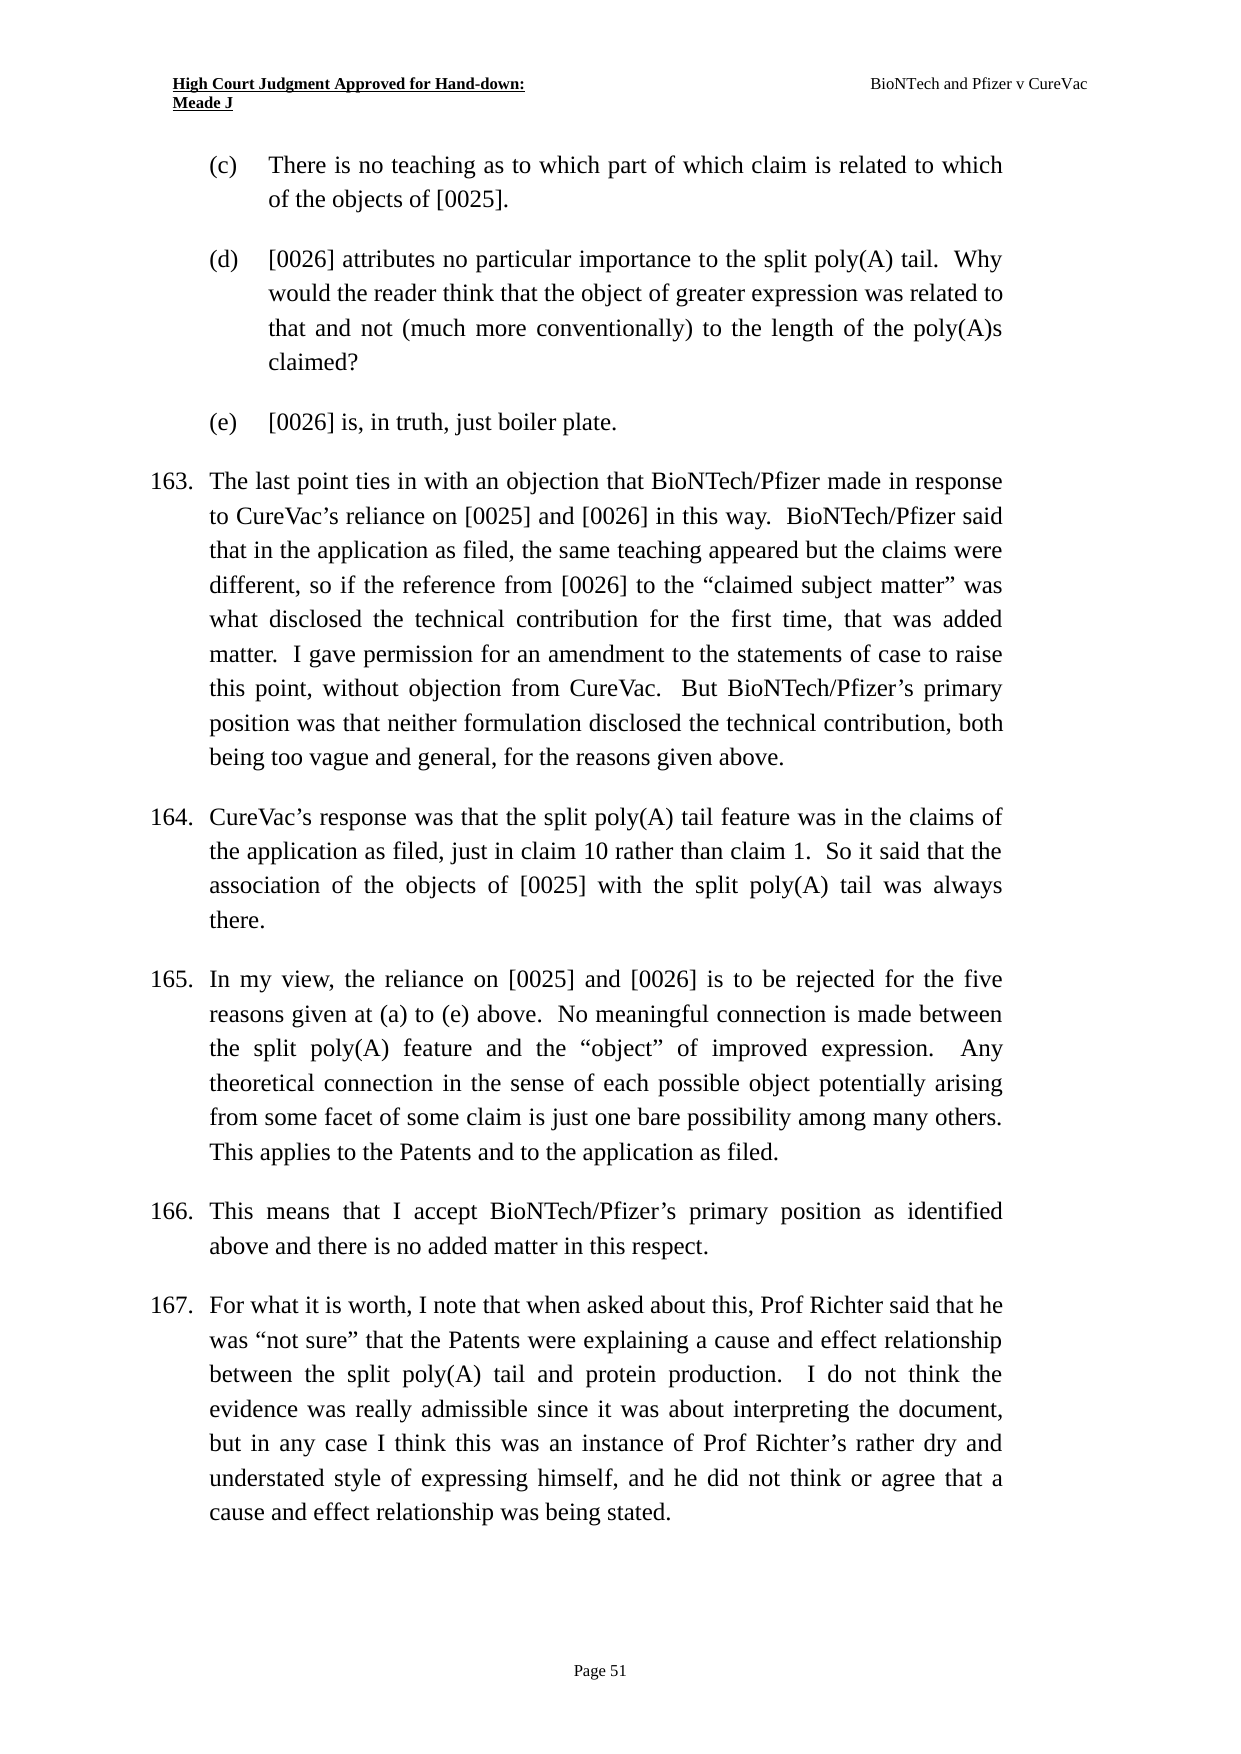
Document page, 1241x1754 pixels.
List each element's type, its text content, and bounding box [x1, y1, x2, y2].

list There is no teaching as to which part of which claim is related to which of the objects of [0025]. [209, 150, 1004, 213]
text For what it is worth, I note that when asked about this, Prof Richter said that he was “not sure” that the Patents were explaining a cause and effect relationship between the split poly(A) tail and protein production. I do not think the evidence was really admissible since it was about interpreting the document, but in any case I think this was an instance of Prof Richter’s rather dry and understated style of expressing himself, and he did not think or agree that a cause and effect relationship was being stated. [150, 1290, 1004, 1526]
text The last point ties in with an objection that BioNTech/Pfizer made in response to CureVac’s reliance on [0025] and [0026] in this way. BioNTech/Pfizer said that in the application as filed, the same teaching appeared but the claims were different, so if the reference from [0026] to the “claimed subject matter” was what disclosed the technical contribution for the first time, that was added matter. I gave permission for an amendment to the statements of case to raise this point, without objection from CureVac. But BioNTech/Pfizer’s primary position was that neither formulation disclosed the technical contribution, both being too vague and general, for the reasons given above. [150, 466, 1004, 771]
text This means that I accept BioNTech/Pfizer’s primary position as identified above and there is no added matter in this respect. [150, 1196, 1004, 1260]
list [0026] is, in truth, just boiler plate. [209, 407, 1004, 436]
text In my view, the reliance on [0025] and [0026] is to be rejected for the five reasons given at (a) to (e) above. No meaningful connection is made between the split poly(A) feature and the “object” of improved expression. Any theoretical connection in the sense of each possible object potentially arising from some facet of some claim is just one bare possibility among many others. This applies to the Patents and to the application as filed. [150, 964, 1004, 1166]
text CureVac’s response was that the split poly(A) tail feature was in the claims of the application as filed, just in claim 10 rather than claim 1. So it said that the association of the objects of [0025] with the split poly(A) tail was always there. [150, 802, 1004, 934]
list [0026] attributes no particular importance to the split poly(A) tail. Why would the reader think that the object of greater expression was related to that and not (much more conventionally) to the length of the poly(A)s claimed? [209, 244, 1004, 376]
